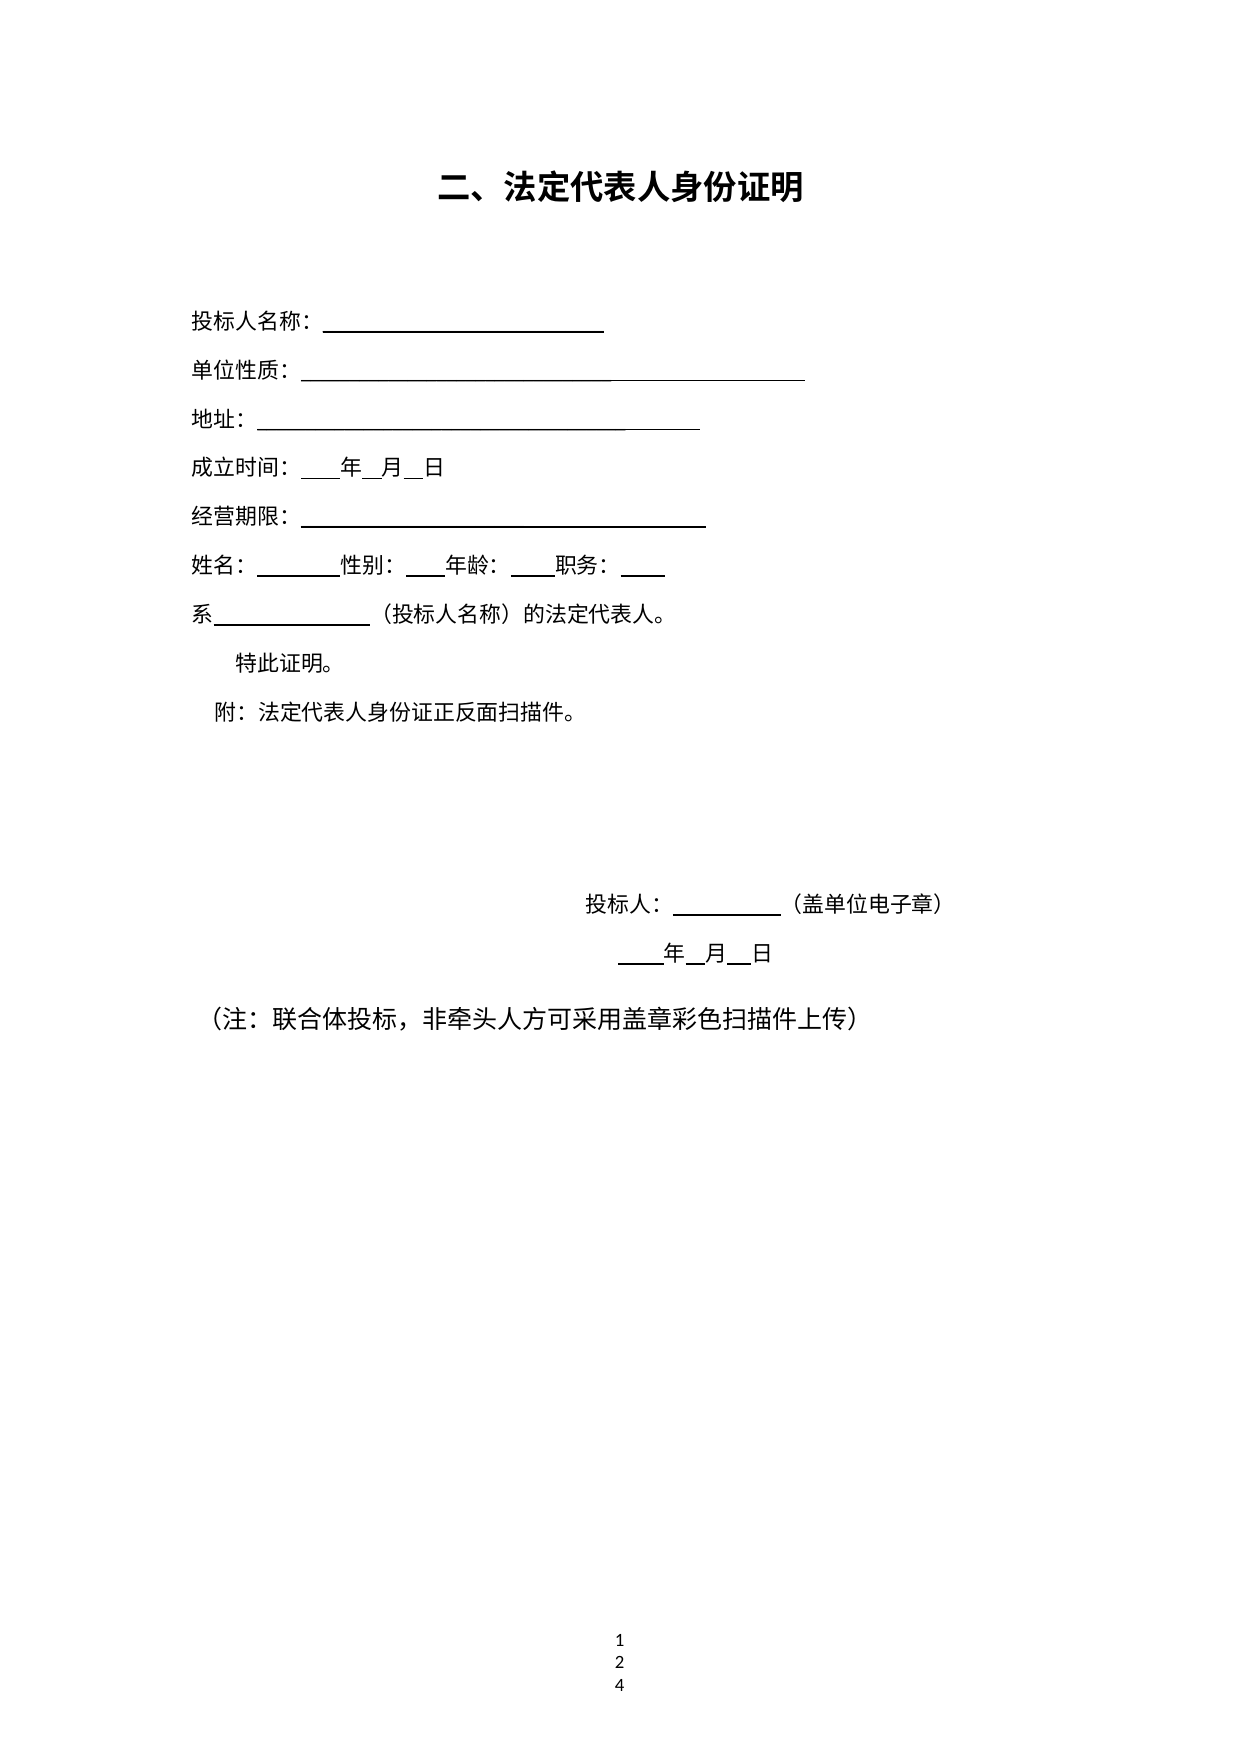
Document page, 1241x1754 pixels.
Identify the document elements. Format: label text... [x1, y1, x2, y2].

text 单位性质：________________________________ [148, 352, 1093, 385]
text 附：法定代表人身份证正反面扫描件。 [148, 694, 1093, 727]
text 年 月 日 [148, 936, 1093, 968]
text 成立时间： 年 月 日 [148, 450, 1093, 483]
subtitle 二、法定代表人身份证明 [148, 152, 1093, 218]
text 特此证明。 [148, 645, 1093, 678]
text 经营期限：_______________________ [148, 499, 1093, 532]
text 姓名： 性别： 年龄： 职务： [148, 547, 1093, 581]
text 地址：______________________________________ [148, 401, 1093, 434]
text （注：联合体投标，非牵头人方可采用盖章彩色扫描件上传） [148, 984, 1093, 1050]
text 系 （投标人名称）的法定代表人。 [148, 596, 1093, 629]
text 投标人名称：_____________________________ [148, 303, 1093, 336]
text 投标人： （盖单位电子章） [148, 887, 1093, 920]
